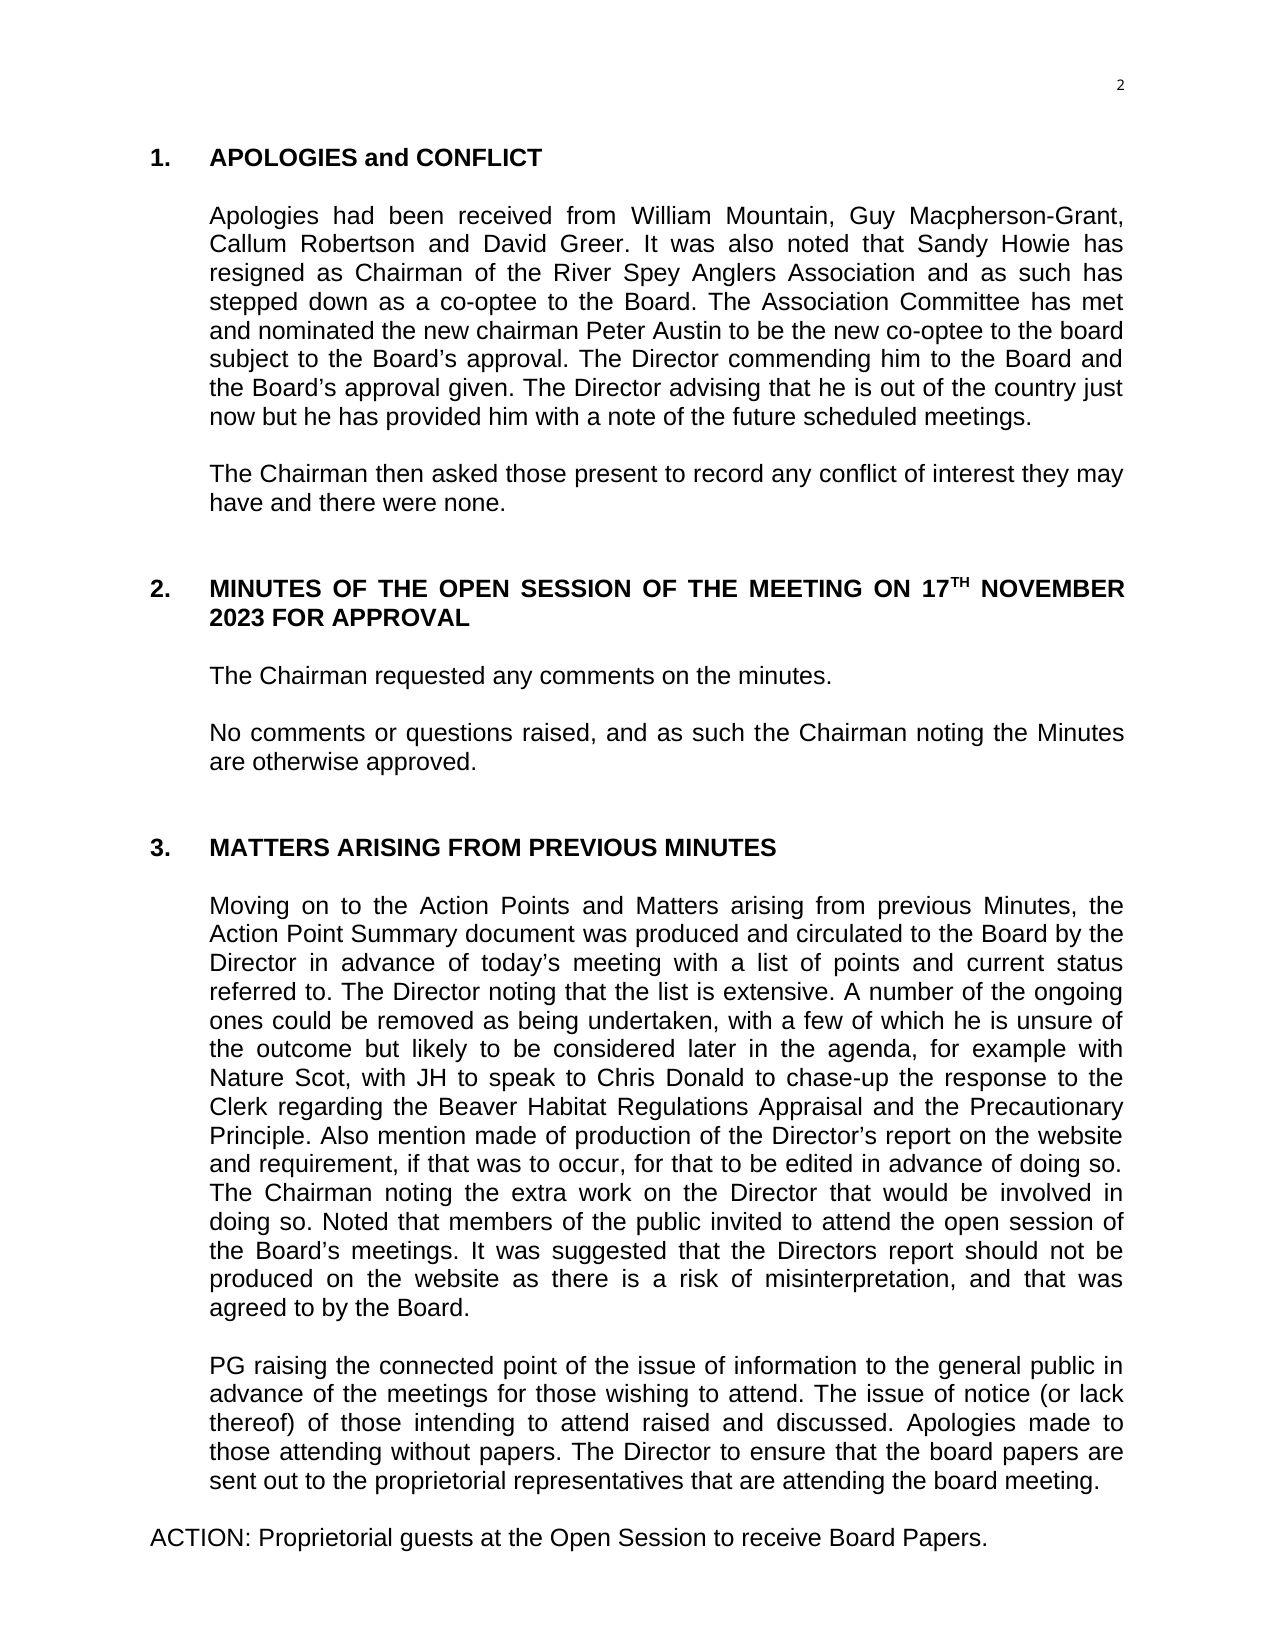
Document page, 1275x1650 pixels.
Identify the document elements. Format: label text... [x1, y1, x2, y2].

text ACTION: Proprietorial guests at the Open Session to receive Board Papers. [150, 1523, 1125, 1552]
text No comments or questions raised, and as such the Chairman noting the Minutes are otherwise approved. [209, 718, 1125, 776]
text PG raising the connected point of the issue of information to the general public in advance of the meetings for those wishing to attend. The issue of notice (or lack thereof) of those intending to attend raised and discussed. Apologies made to those attending without papers. The Director to ensure that the board papers are sent out to the proprietorial representatives that are attending the board meeting. [209, 1351, 1125, 1494]
text Apologies had been received from William Mountain, Guy Macpherson-Grant, Callum Robertson and David Greer. It was also noted that Sandy Howie has resigned as Chairman of the River Spey Anglers Association and as such has stepped down as a co-optee to the Board. The Association Committee has met and nominated the new chairman Peter Austin to be the new co-optee to the board subject to the Board’s approval. The Director commending him to the Board and the Board’s approval given. The Director advising that he is out of the country just now but he has provided him with a note of the future scheduled meetings. [209, 201, 1125, 431]
text Moving on to the Action Points and Matters arising from previous Minutes, the Action Point Summary document was produced and circulated to the Board by the Director in advance of today’s meeting with a list of points and current status referred to. The Director noting that the list is extensive. A number of the ongoing ones could be removed as being undertaken, with a few of which he is unsure of the outcome but likely to be considered later in the agenda, for example with Nature Scot, with JH to speak to Chris Donald to chase-up the response to the Clerk regarding the Beaver Habitat Regulations Appraisal and the Precautionary Principle. Also mention made of production of the Director’s report on the website and requirement, if that was to occur, for that to be edited in advance of doing so. The Chairman noting the extra work on the Director that would be involved in doing so. Noted that members of the public invited to attend the open session of the Board’s meetings. It was suggested that the Directors report should not be produced on the website as there is a risk of misinterpretation, and that was agreed to by the Board. [209, 891, 1125, 1322]
list MATTERS ARISING FROM PREVIOUS MINUTES [150, 833, 1125, 862]
list MINUTES OF THE OPEN SESSION OF THE MEETING ON 17TH NOVEMBER 2023 FOR APPROVAL [150, 574, 1125, 632]
text The Chairman then asked those present to record any conflict of interest they may have and there were none. [209, 459, 1125, 517]
list APOLOGIES and CONFLICT [150, 143, 1125, 172]
text The Chairman requested any comments on the minutes. [209, 661, 1125, 689]
